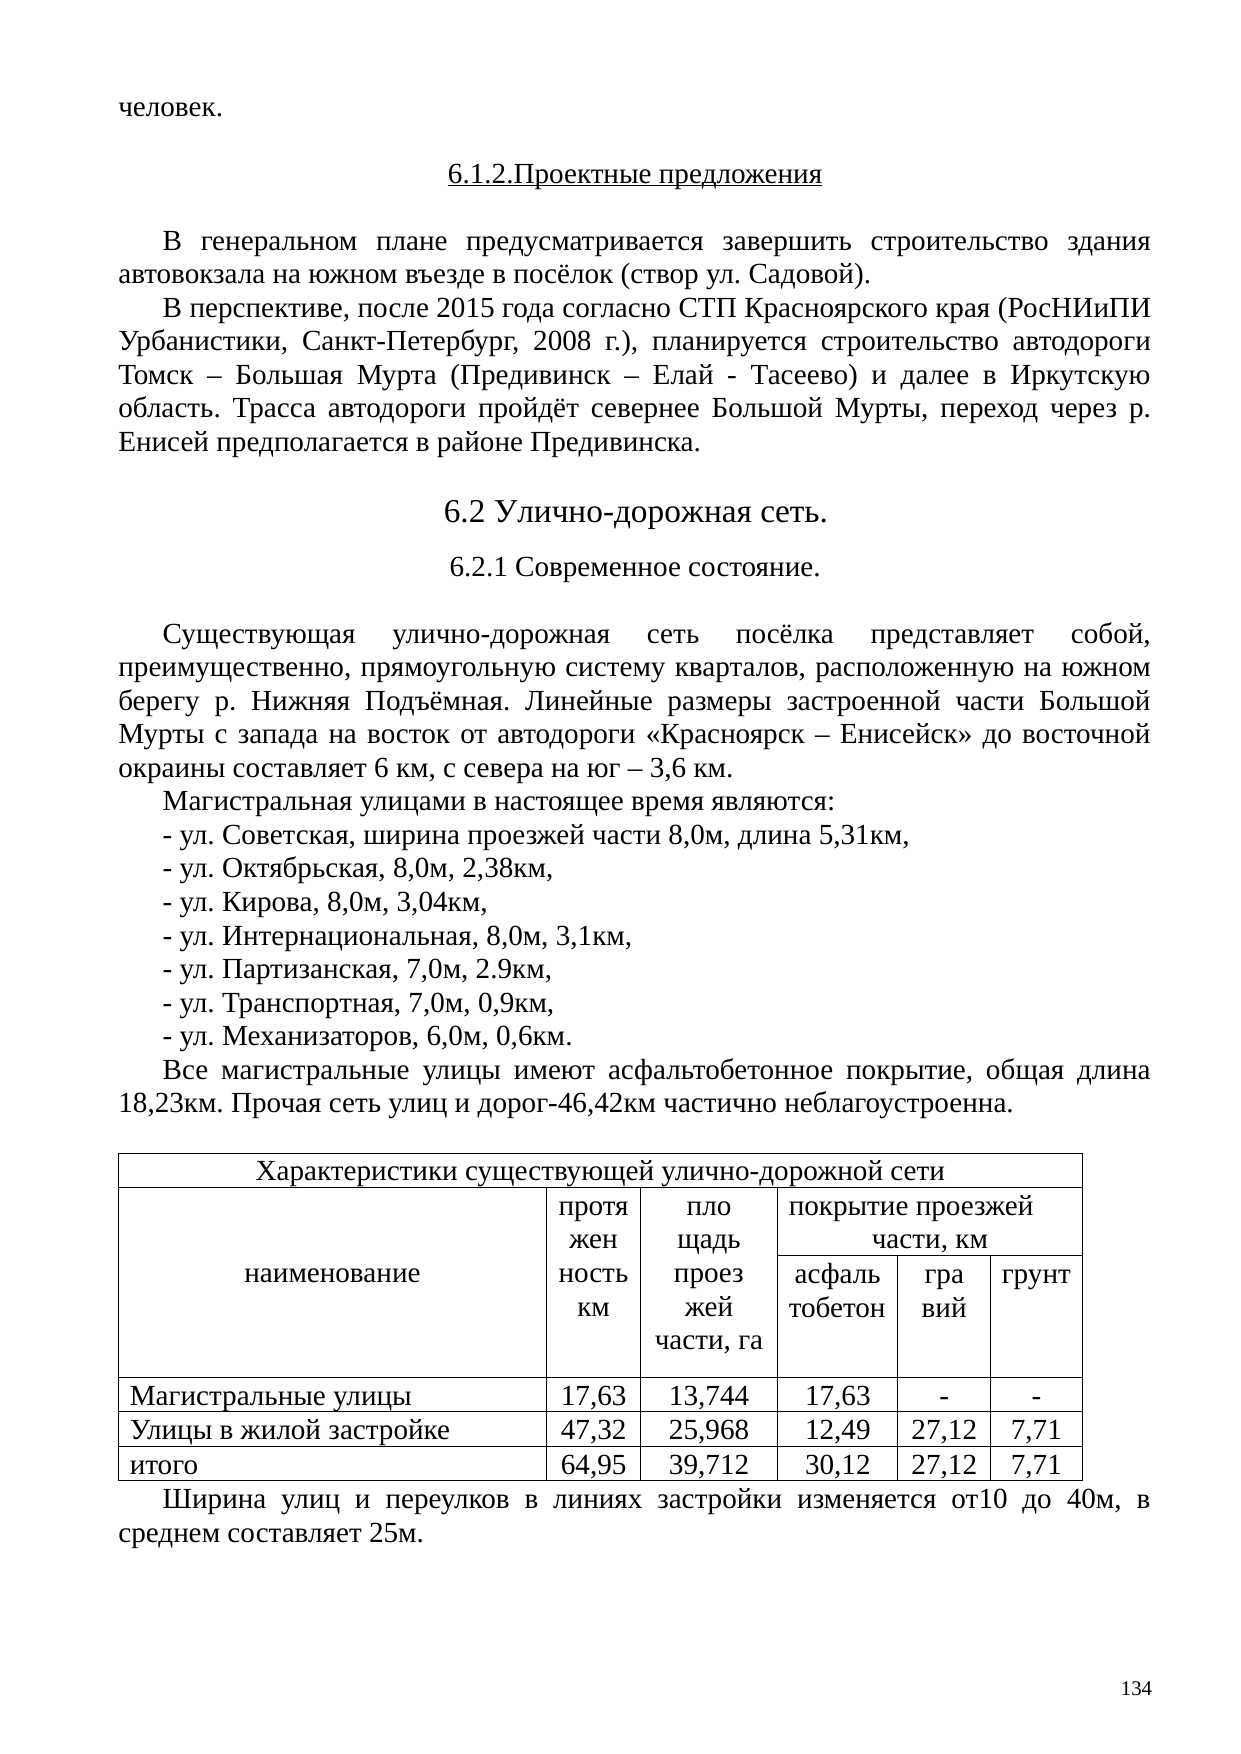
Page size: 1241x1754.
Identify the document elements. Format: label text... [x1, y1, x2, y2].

text - ул. Транспортная, 7,0м, 0,9км, [118, 985, 1152, 1018]
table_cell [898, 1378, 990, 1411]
text - ул. Механизаторов, 6,0м, 0,6км. [118, 1018, 1152, 1052]
text Магистральная улицами в настоящее время являются: [118, 783, 1152, 817]
text 6.2.1 Современное состояние. [62, 549, 1152, 582]
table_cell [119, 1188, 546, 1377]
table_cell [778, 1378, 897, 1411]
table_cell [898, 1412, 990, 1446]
text Существующая улично-дорожная сеть посёлка представляет собой, преимущественно, прямоугольную систему кварталов, расположенную на южном берегу р. Нижняя Подъёмная. Линейные размеры застроенной части Большой Мурты с запада на восток от автодороги «Красноярск – Енисейск» до восточной окраины составляет , с севера на юг – . [118, 616, 1152, 783]
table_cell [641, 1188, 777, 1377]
text - ул. Советская, ширина проезжей части 8,0м, длина 5,31км, [118, 817, 1152, 851]
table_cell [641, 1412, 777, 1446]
text - ул. Октябрьская, 8,0м, 2,38км, [118, 851, 1152, 884]
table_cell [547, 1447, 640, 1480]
text - ул. Кирова, 8,0м, 3,04км, [118, 884, 1152, 918]
text 6.1.2.Проектные предложения [62, 156, 1152, 189]
text - ул. Партизанская, 7,0м, 2.9км, [118, 951, 1152, 985]
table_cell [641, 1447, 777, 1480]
text Все магистральные улицы имеют асфальтобетонное покрытие, общая длина 18,23км. Прочая сеть улиц и дорог-46,42км частично неблагоустроенна. [118, 1052, 1152, 1119]
text В генеральном плане предусматривается завершить строительство здания автовокзала на южном въезде в посёлок (створ ул. Садовой). [118, 223, 1152, 290]
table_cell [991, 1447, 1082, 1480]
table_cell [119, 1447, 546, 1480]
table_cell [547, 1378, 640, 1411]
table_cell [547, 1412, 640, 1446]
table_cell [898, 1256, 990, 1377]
text Ширина улиц и переулков в линиях застройки изменяется от10 до 40м, в среднем составляет 25м. [118, 1481, 1152, 1548]
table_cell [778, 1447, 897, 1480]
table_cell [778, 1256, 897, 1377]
text - ул. Интернациональная, 8,0м, 3,1км, [118, 918, 1152, 951]
subtitle 6.2 Улично-дорожная сеть. [118, 491, 1153, 529]
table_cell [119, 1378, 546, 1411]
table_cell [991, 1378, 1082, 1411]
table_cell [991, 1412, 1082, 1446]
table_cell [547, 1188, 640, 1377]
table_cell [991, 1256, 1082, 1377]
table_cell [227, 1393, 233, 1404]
text В перспективе, после 2015 года согласно СТП Красноярского края (РосНИиПИ Урбанистики, Санкт-Петербург, .), планируется строительство автодороги Томск – Большая Мурта (Предивинск – Елай - Тасеево) и далее в Иркутскую область. Трасса автодороги пройдёт севернее Большой Мурты, переход через р. Енисей предполагается в районе Предивинска. [118, 290, 1152, 458]
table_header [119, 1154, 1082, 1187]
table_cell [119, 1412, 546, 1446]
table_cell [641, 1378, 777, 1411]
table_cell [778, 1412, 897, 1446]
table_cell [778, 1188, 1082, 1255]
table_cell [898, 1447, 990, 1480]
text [118, 89, 1152, 122]
